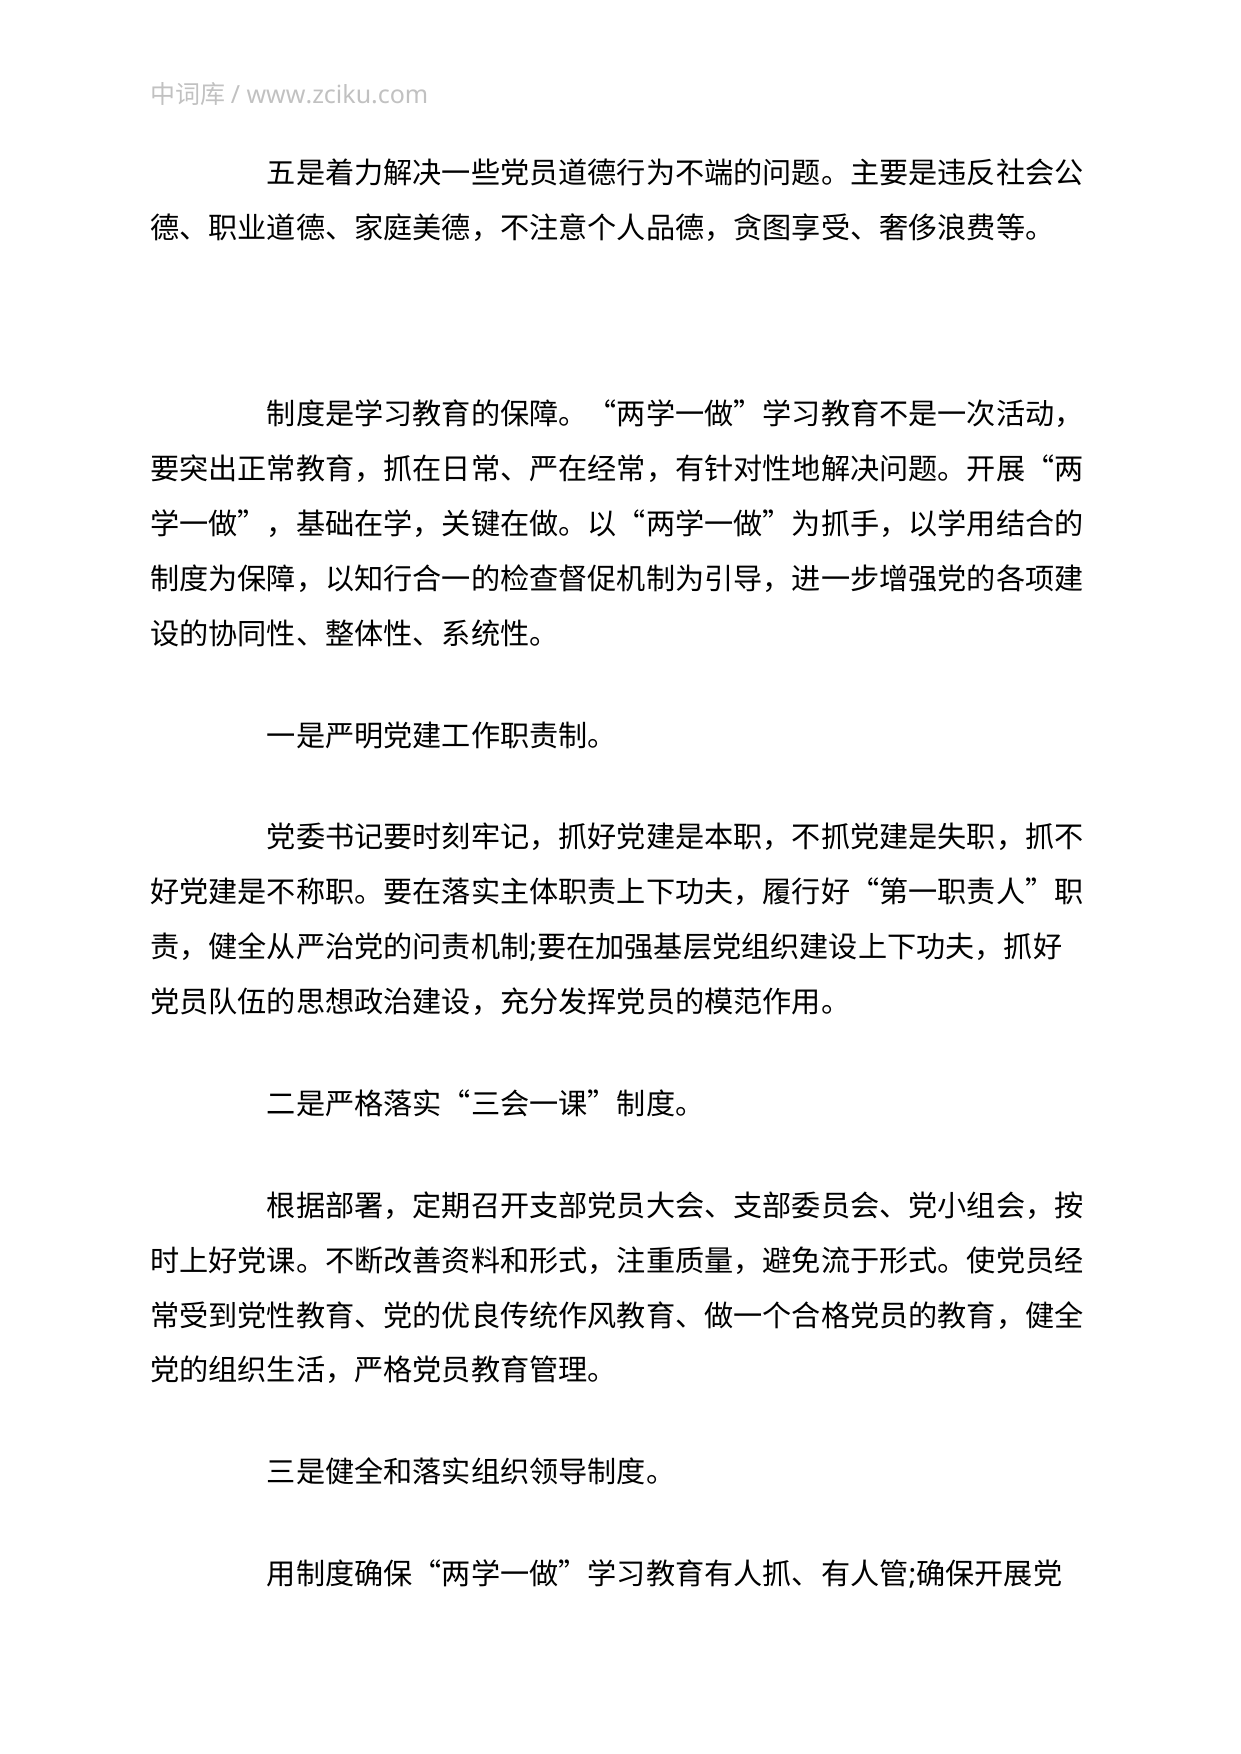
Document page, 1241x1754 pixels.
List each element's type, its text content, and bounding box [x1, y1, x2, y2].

text 三是健全和落实组织领导制度。 [150, 1449, 1090, 1491]
text 制度是学习教育的保障。“两学一做”学习教育不是一次活动，要突出正常教育，抓在日常、严在经常，有针对性地解决问题。开展“两学一做”，基础在学，关键在做。以“两学一做”为抓手，以学用结合的制度为保障，以知行合一的检查督促机制为引导，进一步增强党的各项建设的协同性、整体性、系统性。 [150, 391, 1090, 653]
text 一是严明党建工作职责制。 [150, 712, 1090, 754]
text 根据部署，定期召开支部党员大会、支部委员会、党小组会，按时上好党课。不断改善资料和形式，注重质量，避免流于形式。使党员经常受到党性教育、党的优良传统作风教育、做一个合格党员的教育，健全党的组织生活，严格党员教育管理。 [150, 1182, 1090, 1389]
text 五是着力解决一些党员道德行为不端的问题。主要是违反社会公德、职业道德、家庭美德，不注意个人品德，贪图享受、奢侈浪费等。 [150, 150, 1090, 247]
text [150, 1551, 1090, 1593]
text 二是严格落实“三会一课”制度。 [150, 1081, 1090, 1123]
text 党委书记要时刻牢记，抓好党建是本职，不抓党建是失职，抓不好党建是不称职。要在落实主体职责上下功夫，履行好“第一职责人”职责，健全从严治党的问责机制;要在加强基层党组织建设上下功夫，抓好党员队伍的思想政治建设，充分发挥党员的模范作用。 [150, 814, 1090, 1021]
